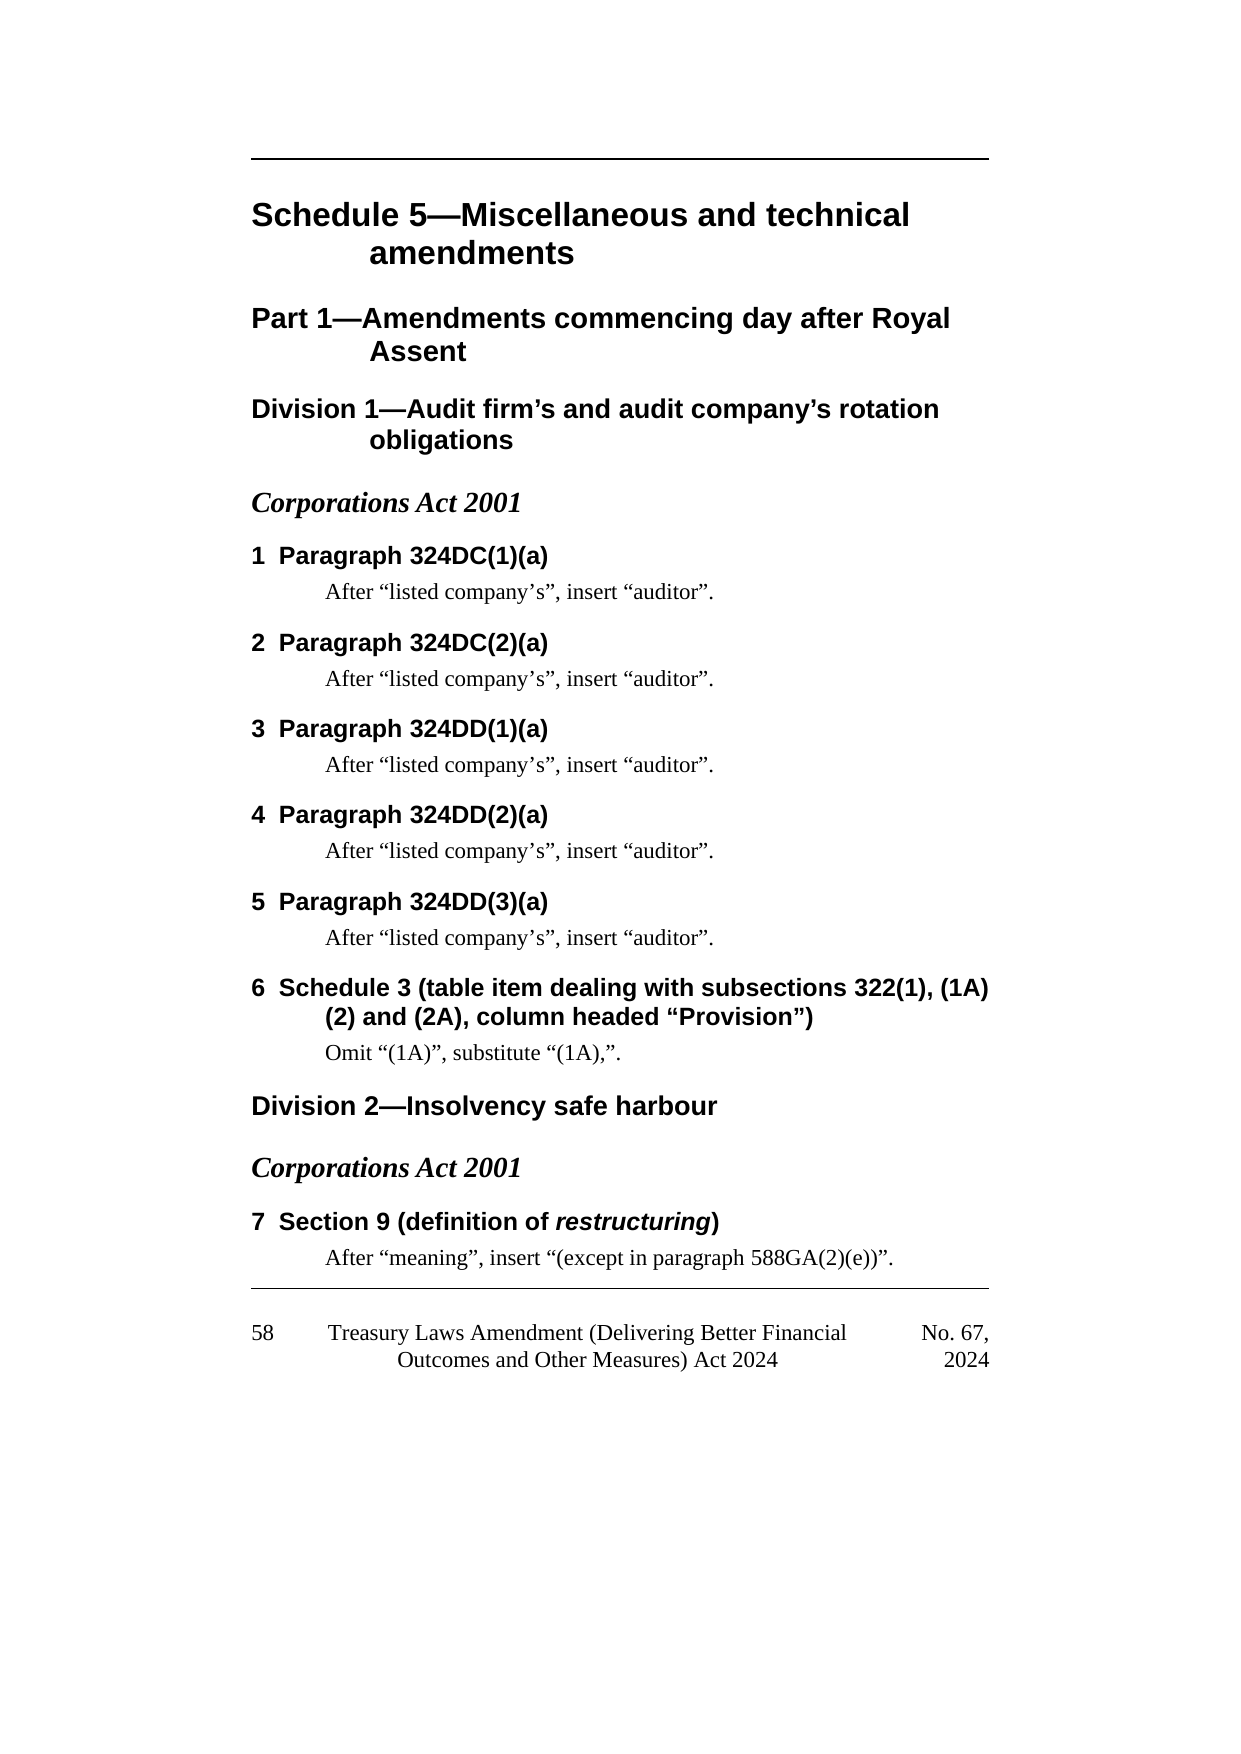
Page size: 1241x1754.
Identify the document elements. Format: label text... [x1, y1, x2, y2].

text Omit “(1A)”, substitute “(1A),”. [325, 1039, 989, 1065]
text After “listed company’s”, insert “auditor”. [325, 664, 989, 691]
text Corporations Act 2001 [251, 485, 989, 518]
text After “listed company’s”, insert “auditor”. [325, 578, 989, 604]
text After “listed company’s”, insert “auditor”. [325, 751, 989, 777]
text After “listed company’s”, insert “auditor”. [325, 837, 989, 864]
text After “meaning”, insert “(except in paragraph 588GA(2)(e))”. [325, 1244, 989, 1270]
text 6 Schedule 3 (table item dealing with subsections 322(1), (1A) (2) and (2A), column headed “Provision”) [251, 973, 989, 1030]
text Division 2—Insolvency safe harbour [251, 1090, 989, 1121]
text 7 Section 9 (definition of restructuring) [251, 1207, 989, 1236]
text 1 Paragraph 324DC(1)(a) [251, 541, 989, 570]
text 3 Paragraph 324DD(1)(a) [251, 714, 989, 743]
text 4 Paragraph 324DD(2)(a) [251, 800, 989, 829]
text Corporations Act 2001 [251, 1151, 989, 1184]
text After “listed company’s”, insert “auditor”. [325, 924, 989, 950]
text Part 1—Amendments commencing day after Royal Assent [251, 301, 989, 368]
text Schedule 5—Miscellaneous and technical amendments [251, 195, 989, 272]
text 5 Paragraph 324DD(3)(a) [251, 887, 989, 915]
text 2 Paragraph 324DC(2)(a) [251, 627, 989, 656]
text Division 1—Audit firm’s and audit company’s rotation obligations [251, 393, 989, 456]
